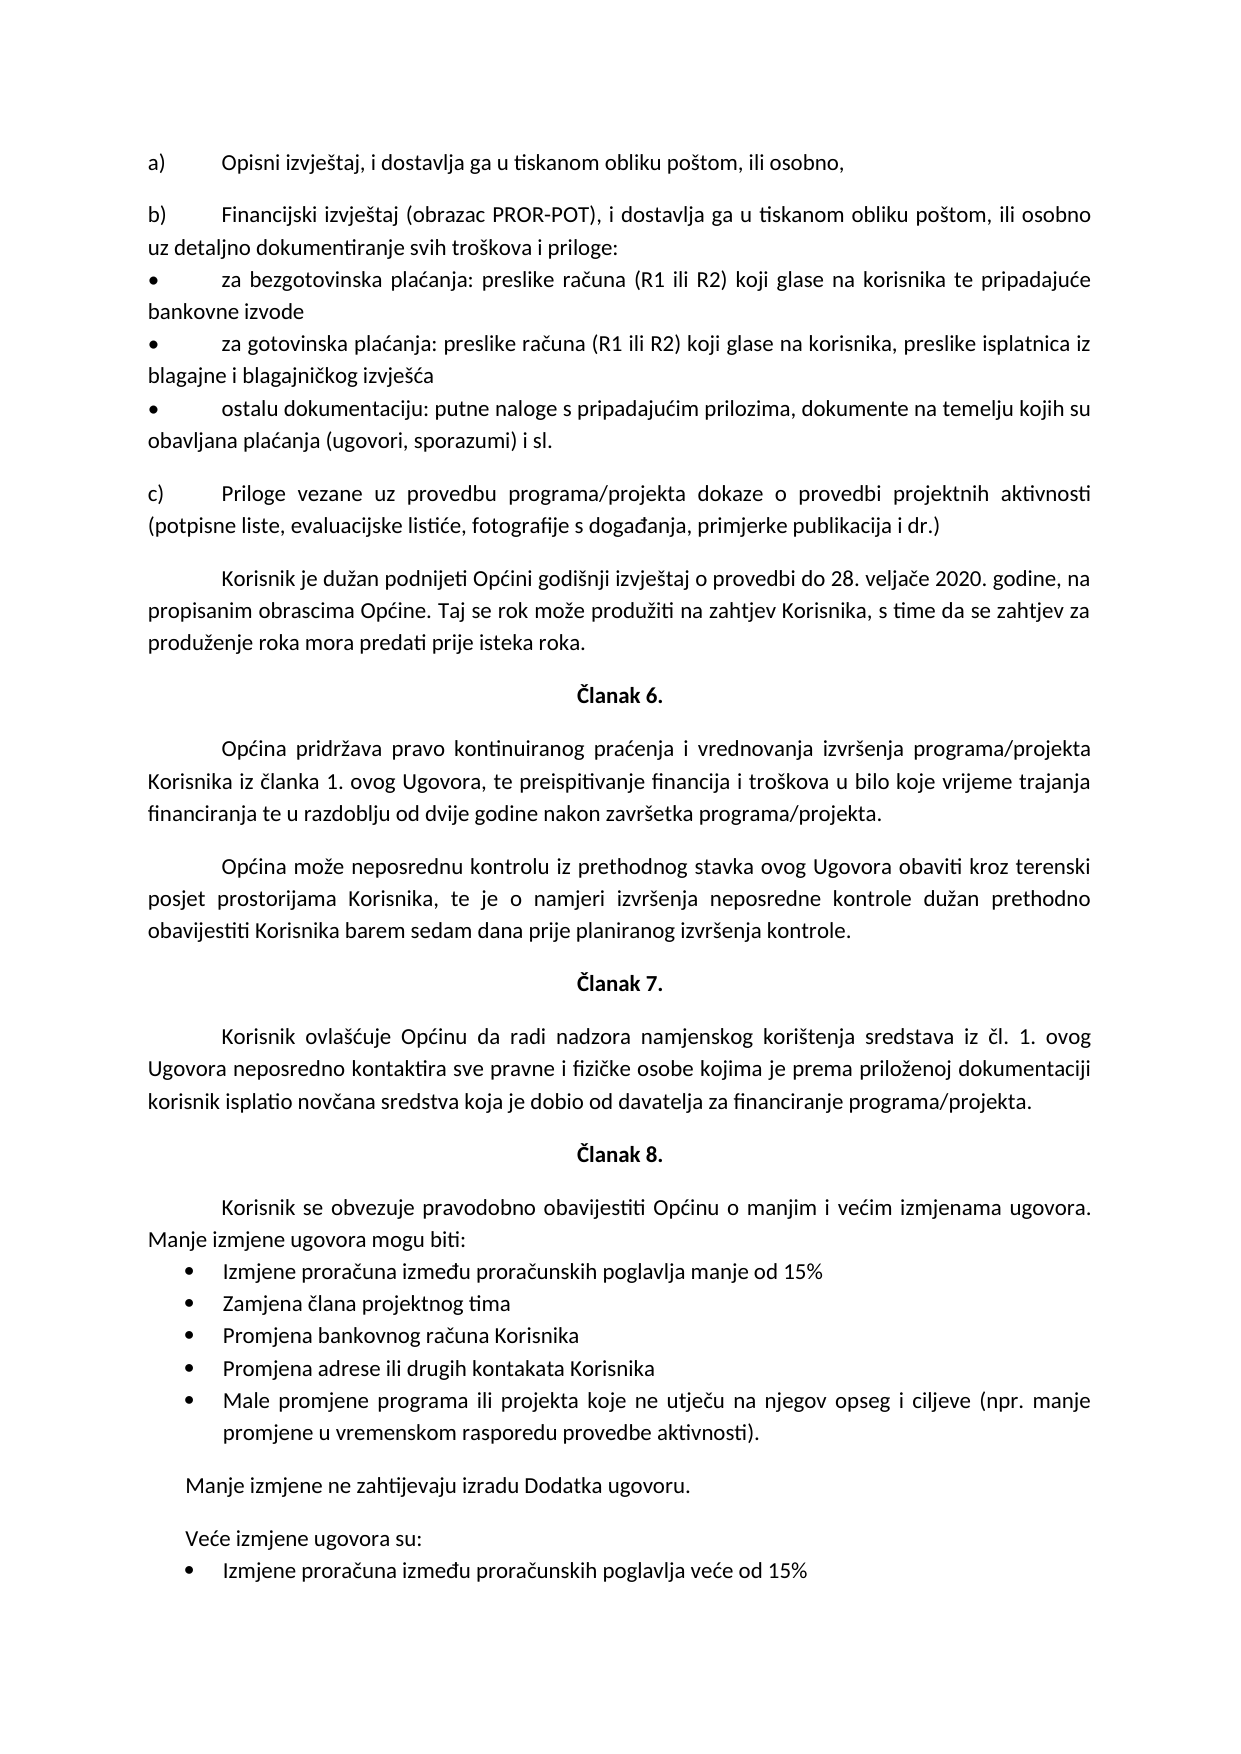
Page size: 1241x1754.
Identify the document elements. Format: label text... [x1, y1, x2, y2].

text Članak 6. [148, 682, 1093, 709]
text Manje izmjene ne zahtijevaju izradu Dodatka ugovoru. [148, 1471, 1093, 1499]
list Promjena adrese ili drugih kontakata Korisnika [185, 1354, 1093, 1382]
text Korisnik se obvezuje pravodobno obavijestiti Općinu o manjim i većim izmjenama ugovora. Manje izmjene ugovora mogu biti: [148, 1193, 1093, 1253]
text c) Priloge vezane uz provedbu programa/projekta dokaze o provedbi projektnih aktivnosti (potpisne liste, evaluacijske listiće, fotografije s događanja, primjerke publikacija i dr.) [148, 479, 1093, 539]
text Korisnik je dužan podnijeti Općini godišnji izvještaj o provedbi do 28. veljače 2020. godine, na propisanim obrascima Općine. Taj se rok može produžiti na zahtjev Korisnika, s time da se zahtjev za produženje roka mora predati prije isteka roka. [148, 564, 1093, 657]
text Općina može neposrednu kontrolu iz prethodnog stavka ovog Ugovora obaviti kroz terenski posjet prostorijama Korisnika, te je o namjeri izvršenja neposredne kontrole dužan prethodno obavijestiti Korisnika barem sedam dana prije planiranog izvršenja kontrole. [148, 852, 1093, 944]
list Izmjene proračuna između proračunskih poglavlja veće od 15% [185, 1556, 1093, 1584]
text a) Opisni izvještaj, i dostavlja ga u tiskanom obliku poštom, ili osobno, [148, 148, 1093, 176]
list Zamjena člana projektnog tima [185, 1289, 1093, 1317]
text Korisnik ovlašćuje Općinu da radi nadzora namjenskog korištenja sredstava iz čl. 1. ovog Ugovora neposredno kontaktira sve pravne i fizičke osobe kojima je prema priloženoj dokumentaciji korisnik isplatio novčana sredstva koja je dobio od davatelja za financiranje programa/projekta. [148, 1022, 1093, 1115]
list Izmjene proračuna između proračunskih poglavlja manje od 15% [185, 1257, 1093, 1285]
text Članak 7. [148, 969, 1093, 997]
text Općina pridržava pravo kontinuiranog praćenja i vrednovanja izvršenja programa/projekta Korisnika iz članka 1. ovog Ugovora, te preispitivanje financija i troškova u bilo koje vrijeme trajanja financiranja te u razdoblju od dvije godine nakon završetka programa/projekta. [148, 734, 1093, 827]
list Male promjene programa ili projekta koje ne utječu na njegov opseg i ciljeve (npr. manje promjene u vremenskom rasporedu provedbe aktivnosti). [185, 1386, 1093, 1446]
text Veće izmjene ugovora su: [148, 1524, 1093, 1552]
text Članak 8. [148, 1140, 1093, 1168]
text • ostalu dokumentaciju: putne naloge s pripadajućim prilozima, dokumente na temelju kojih su obavljana plaćanja (ugovori, sporazumi) i sl. [148, 394, 1093, 454]
list Promjena bankovnog računa Korisnika [185, 1322, 1093, 1349]
text b) Financijski izvještaj (obrazac PROR-POT), i dostavlja ga u tiskanom obliku poštom, ili osobno uz detaljno dokumentiranje svih troškova i priloge: [148, 201, 1093, 261]
text • za bezgotovinska plaćanja: preslike računa (R1 ili R2) koji glase na korisnika te pripadajuće bankovne izvode [148, 265, 1093, 325]
text • za gotovinska plaćanja: preslike računa (R1 ili R2) koji glase na korisnika, preslike isplatnica iz blagajne i blagajničkog izvješća [148, 329, 1093, 389]
